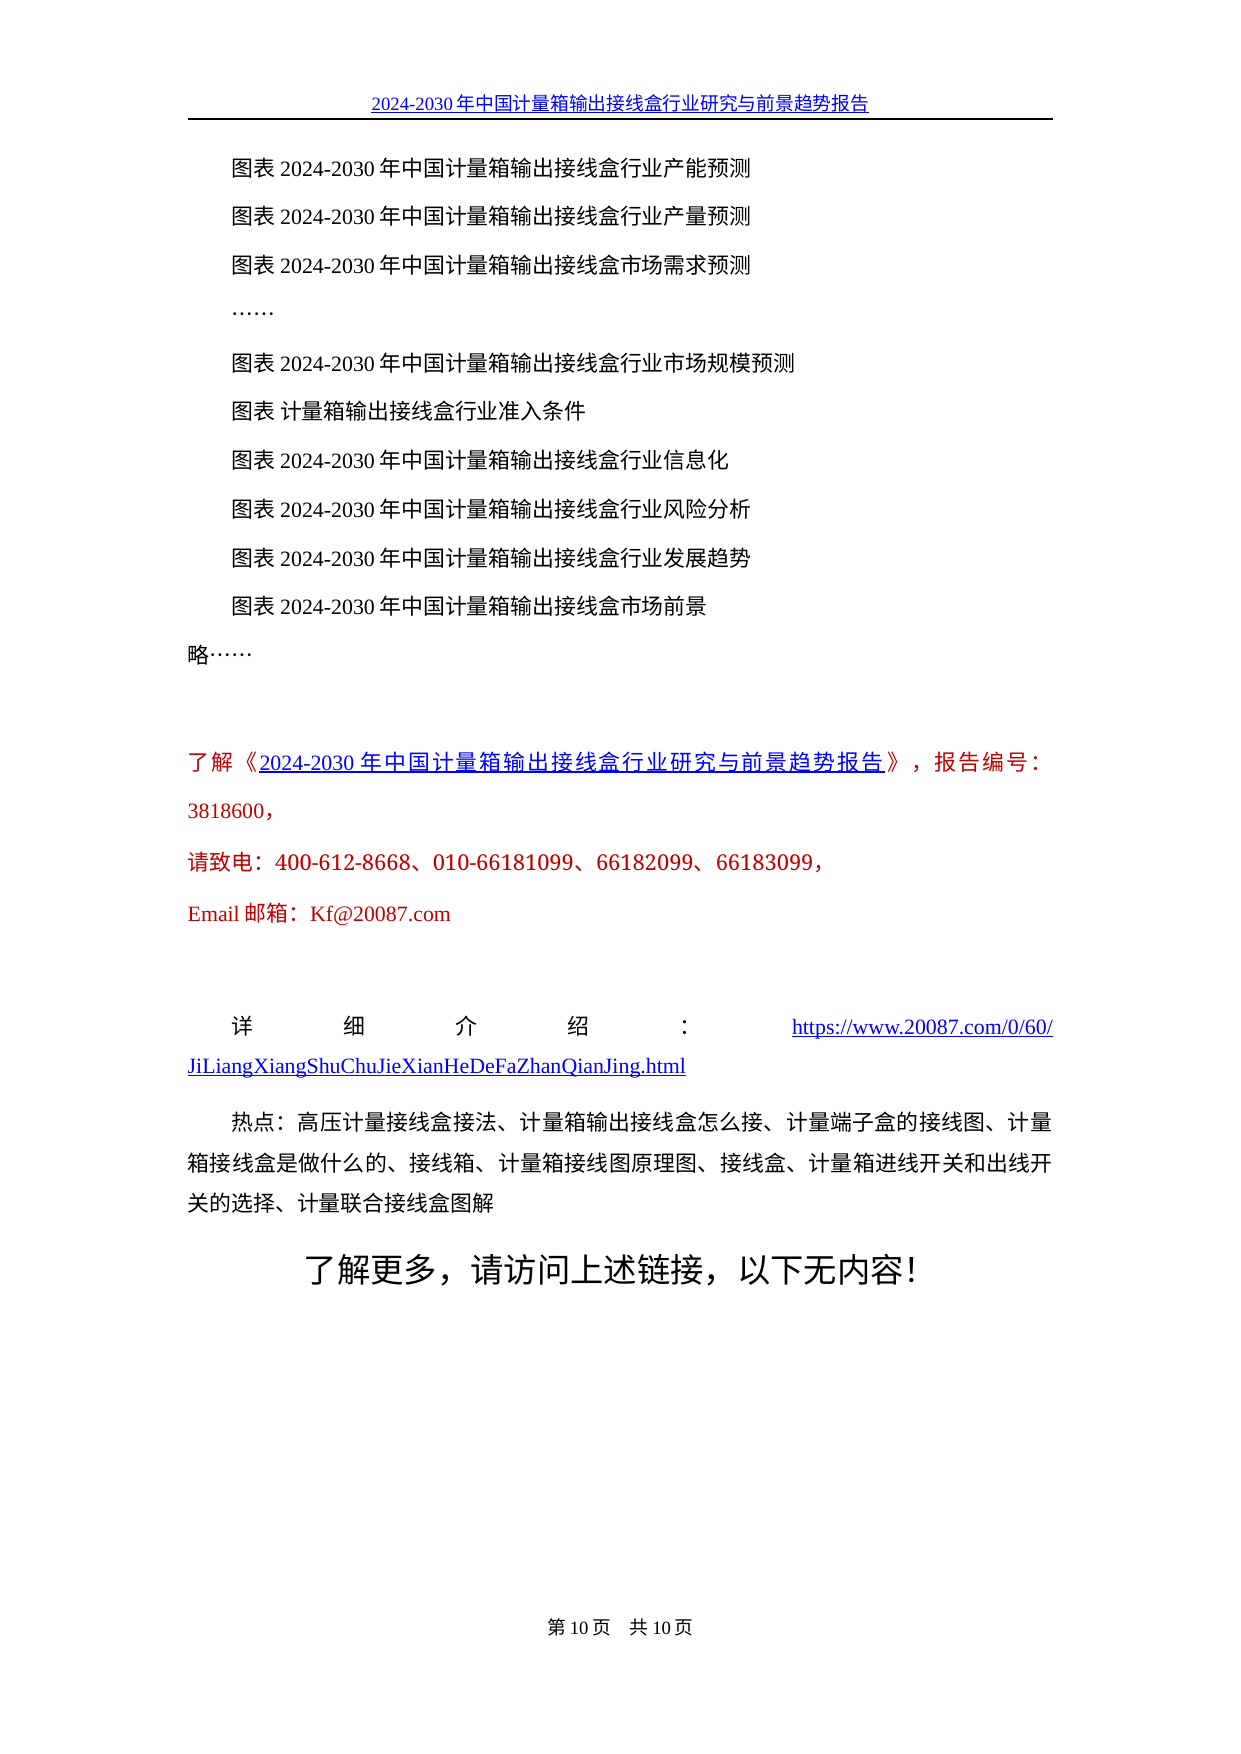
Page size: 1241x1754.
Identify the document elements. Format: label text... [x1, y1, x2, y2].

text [187, 150, 1053, 670]
text 请致电：400-612-8668、010-66181099、66182099、66183099， [187, 844, 1053, 877]
title 了解更多，请访问上述链接，以下无内容！ [187, 1236, 1053, 1301]
text 详细介绍：https://www.20087.com/0/60/JiLiangXiangShuChuJieXianHeDeFaZhanQianJing.html [187, 1009, 1053, 1082]
text 热点：高压计量接线盒接法、计量箱输出接线盒怎么接、计量端子盒的接线图、计量箱接线盒是做什么的、接线箱、计量箱接线图原理图、接线盒、计量箱进线开关和出线开关的选择、计量联合接线盒图解 [187, 1104, 1053, 1218]
text 了解《2024-2030年中国计量箱输出接线盒行业研究与前景趋势报告》，报告编号：3818600， [187, 744, 1053, 825]
text Email邮箱：Kf@20087.com [187, 896, 1053, 928]
